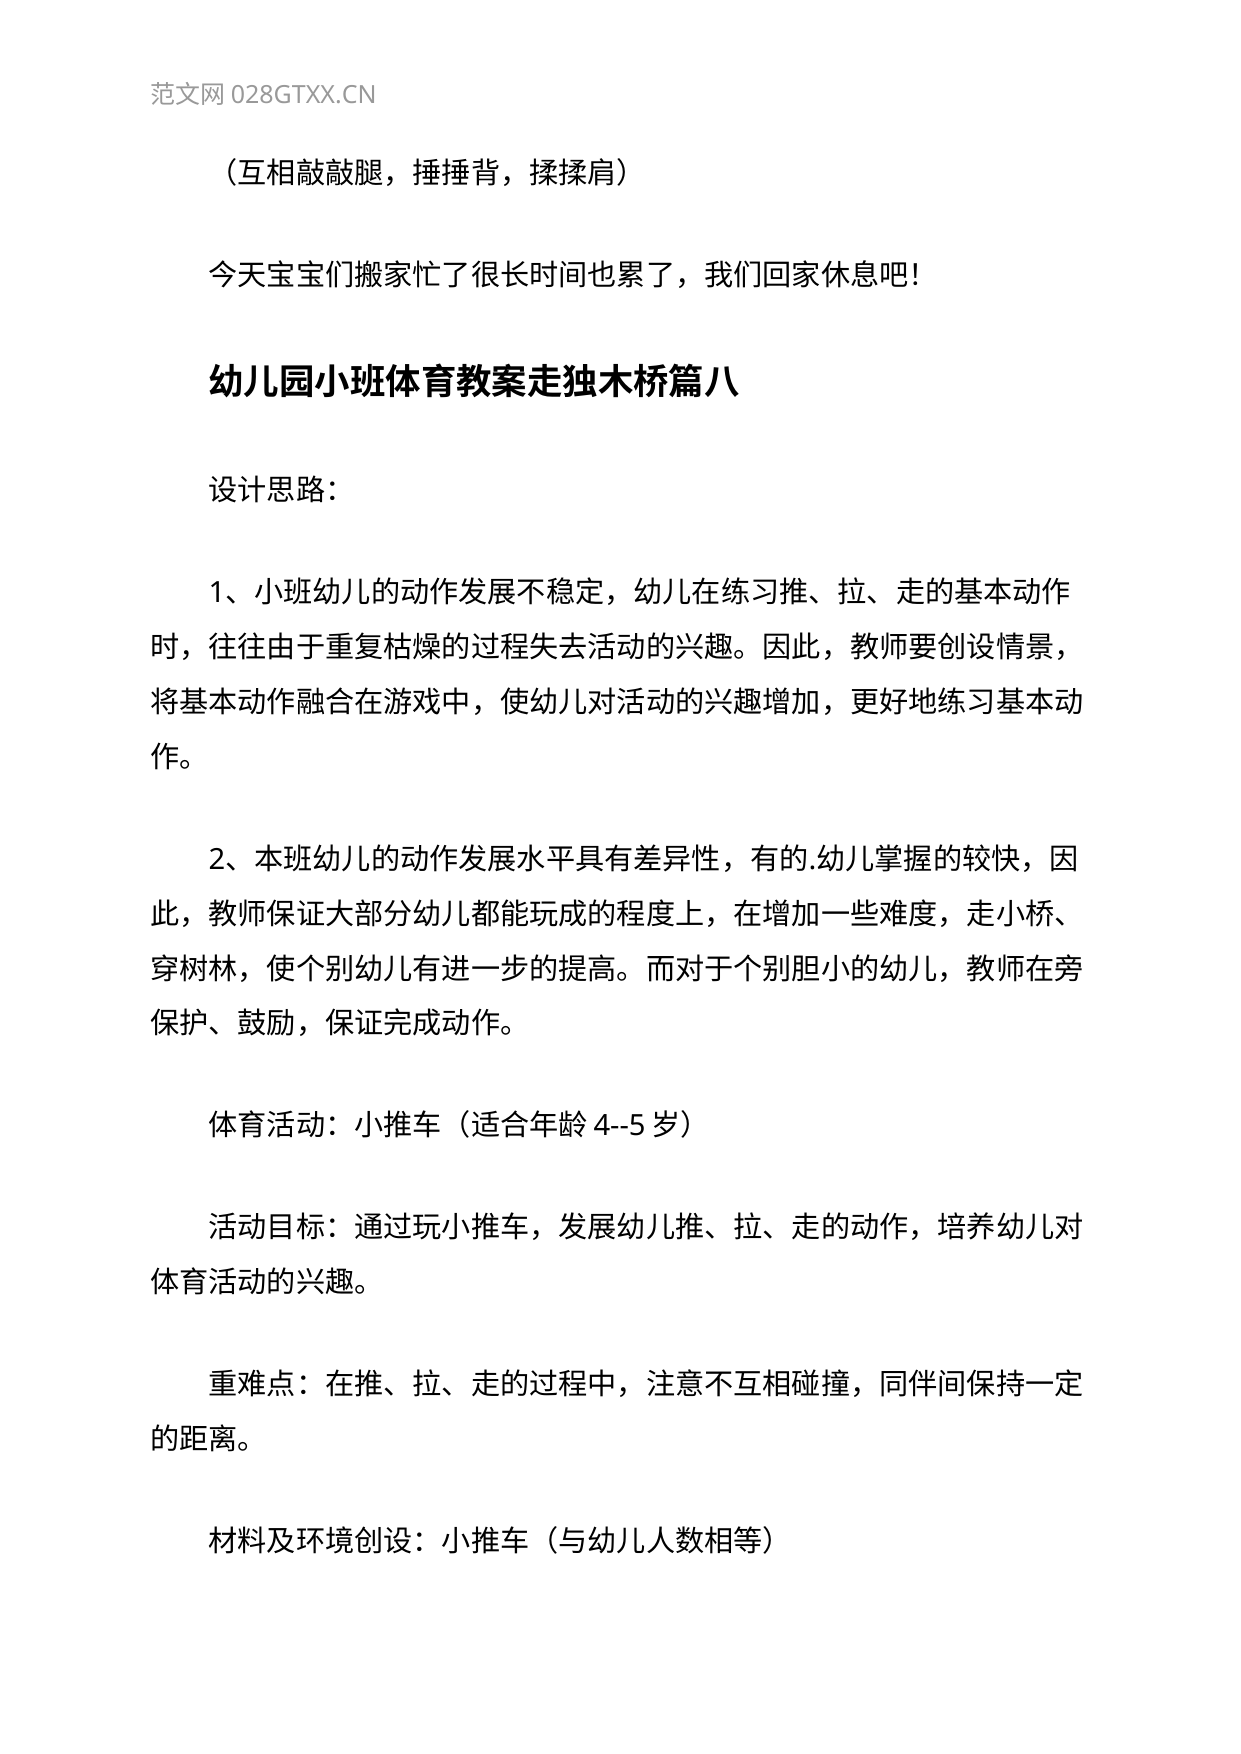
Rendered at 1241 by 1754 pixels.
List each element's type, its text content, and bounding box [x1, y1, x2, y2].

text 1、小班幼儿的动作发展不稳定，幼儿在练习推、拉、走的基本动作时，往往由于重复枯燥的过程失去活动的兴趣。因此，教师要创设情景，将基本动作融合在游戏中，使幼儿对活动的兴趣增加，更好地练习基本动作。 [150, 569, 1090, 776]
text 重难点：在推、拉、走的过程中，注意不互相碰撞，同伴间保持一定的距离。 [150, 1361, 1090, 1458]
text （互相敲敲腿，捶捶背，揉揉肩） [150, 150, 1090, 192]
text 活动目标：通过玩小推车，发展幼儿推、拉、走的动作，培养幼儿对体育活动的兴趣。 [150, 1204, 1090, 1301]
text 2、本班幼儿的动作发展水平具有差异性，有的.幼儿掌握的较快，因此，教师保证大部分幼儿都能玩成的程度上，在增加一些难度，走小桥、穿树林，使个别幼儿有进一步的提高。而对于个别胆小的幼儿，教师在旁保护、鼓励，保证完成动作。 [150, 835, 1090, 1042]
text 体育活动：小推车（适合年龄4--5岁） [150, 1102, 1090, 1144]
text 幼儿园小班体育教案走独木桥篇八 [150, 353, 1090, 405]
text 设计思路： [150, 467, 1090, 509]
text 今天宝宝们搬家忙了很长时间也累了，我们回家休息吧！ [150, 252, 1090, 294]
text 材料及环境创设：小推车（与幼儿人数相等） [150, 1517, 1090, 1559]
